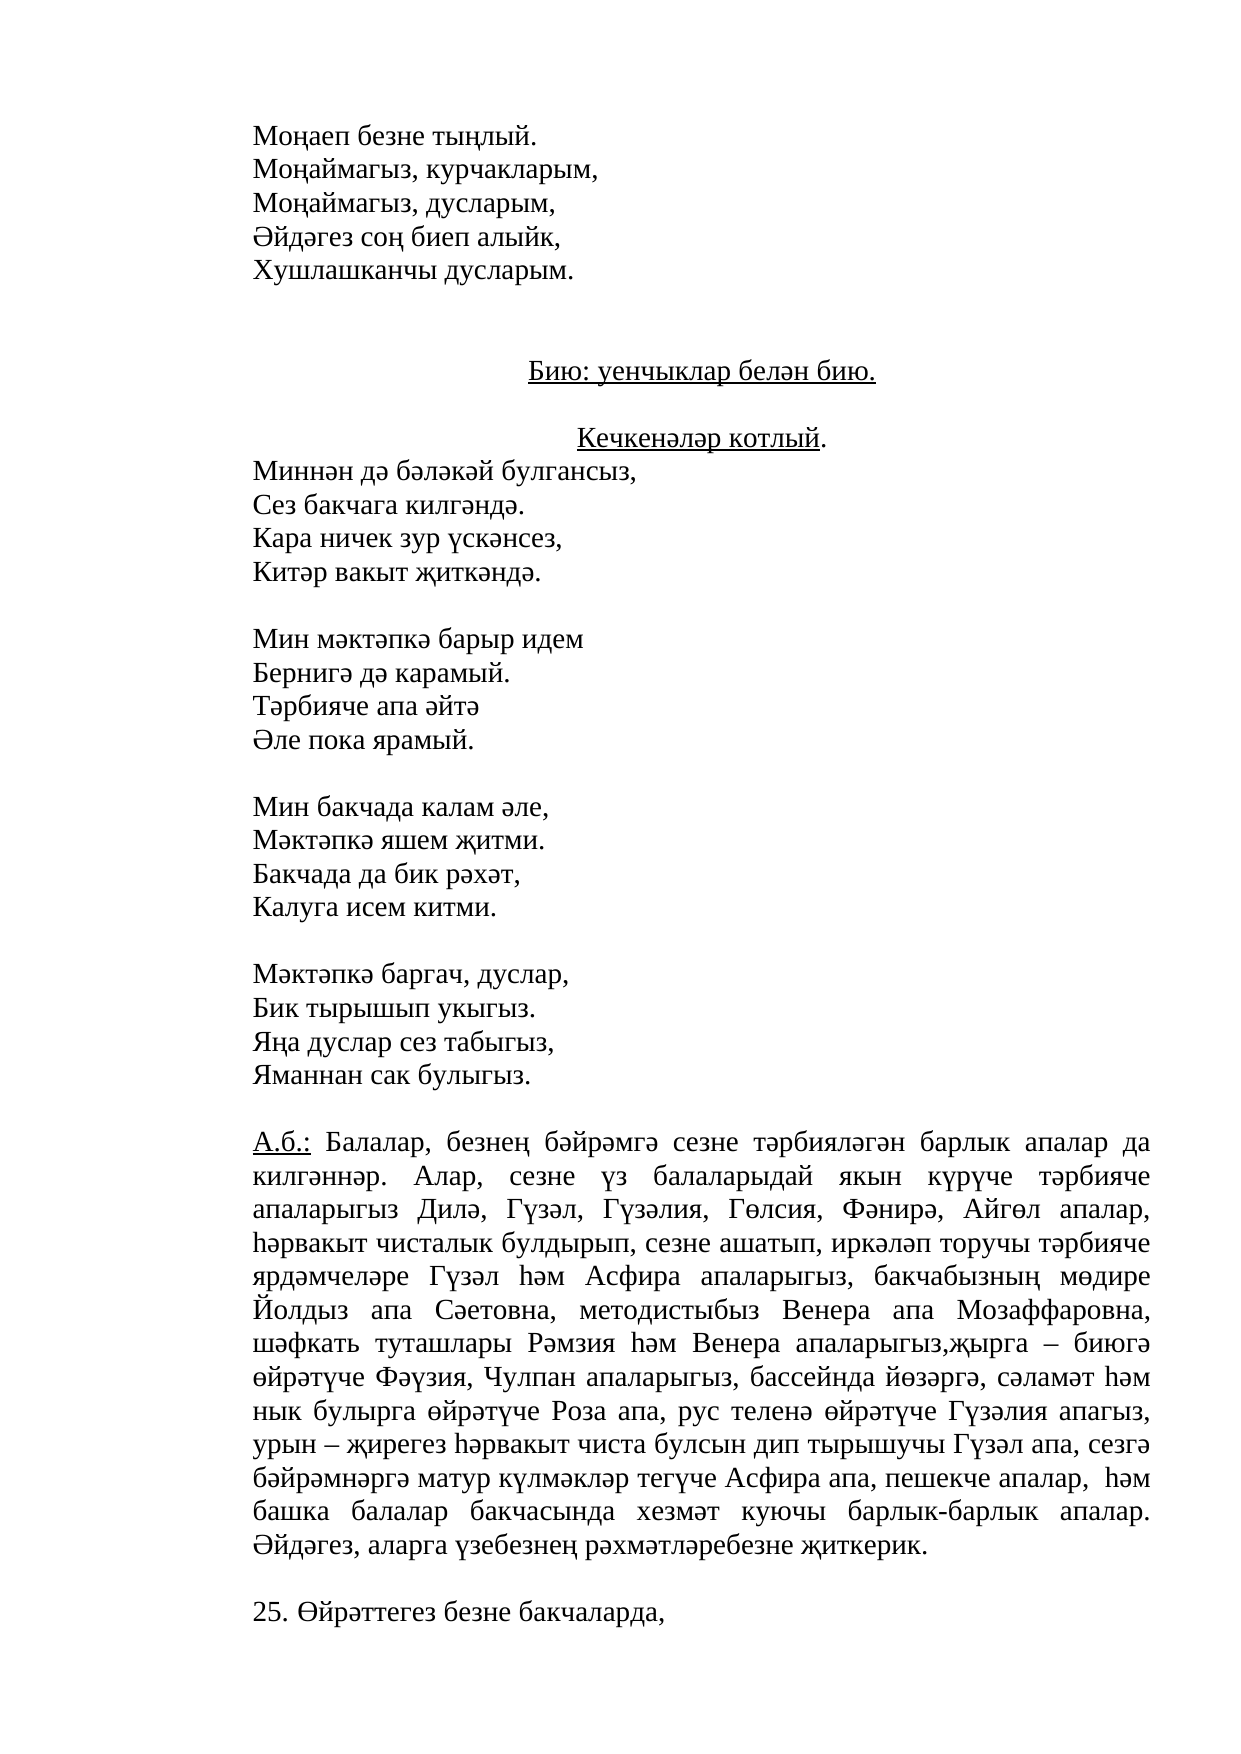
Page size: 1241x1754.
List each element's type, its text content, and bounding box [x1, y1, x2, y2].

list Хушлашканчы дусларым. [252, 252, 1152, 286]
list Сез бакчага килгәндә. [252, 487, 1152, 521]
list Әле пока ярамый. [252, 722, 1152, 755]
list Мәктәпкә баргач, дуслар, [252, 957, 1152, 990]
list Моңаймагыз, курчакларым, [252, 152, 1152, 185]
list Бакчада да бик рәхәт, [252, 856, 1152, 889]
list Китәр вакыт җиткәндә. [252, 554, 1152, 588]
list Бернигә дә карамый. [252, 655, 1152, 688]
list Моңаеп безне тыңлый. [252, 118, 1152, 152]
list Әйдәгез соң биеп алыйк, [252, 219, 1152, 252]
list Мин бакчада калам әле, [252, 789, 1152, 822]
list Яманнан сак булыгыз. [252, 1057, 1152, 1091]
list Бию: уенчыклар белән бию. [252, 353, 1152, 386]
list Тәрбияче апа әйтә [252, 688, 1152, 722]
list Яңа дуслар сез табыгыз, [252, 1024, 1152, 1057]
list Өйрәттегез безне бакчаларда, [252, 1594, 1152, 1627]
list А.б.: Балалар, безнең бәйрәмгә сезне тәрбияләгән барлык апалар да килгәннәр. Алар, сезне үз балаларыдай якын күрүче тәрбияче апаларыгыз Дилә, Гүзәл, Гүзәлия, Гөлсия, Фәнирә, Айгөл апалар, һәрвакыт чисталык булдырып, сезне ашатып, иркәләп торучы тәрбияче ярдәмчеләре Гүзәл һәм Асфира апаларыгыз, бакчабызның мөдире Йолдыз апа Сәетовна, методистыбыз Венера апа Мозаффаровна, шәфкать туташлары Рәмзия һәм Венера апаларыгыз,җырга – биюгә өйрәтүче Фәүзия, Чулпан апаларыгыз, бассейнда йөзәргә, сәламәт һәм нык булырга өйрәтүче Роза апа, рус теленә өйрәтүче Гүзәлия апагыз, урын – җирегез һәрвакыт чиста булсын дип тырышучы Гүзәл апа, сезгә бәйрәмнәргә матур күлмәкләр тегүче Асфира апа, пешекче апалар, һәм башка балалар бакчасында хезмәт куючы барлык-барлык апалар. Әйдәгез, аларга үзебезнең рәхмәтләребезне җиткерик. [252, 1124, 1152, 1560]
list Кара ничек зур үскәнсез, [252, 521, 1152, 554]
list Миннән дә бәләкәй булгансыз, [252, 453, 1152, 487]
list Кечкенәләр котлый. [252, 420, 1152, 453]
list Мин мәктәпкә барыр идем [252, 621, 1152, 655]
list Бик тырышып укыгыз. [252, 990, 1152, 1024]
list Калуга исем китми. [252, 889, 1152, 923]
list Моңаймагыз, дусларым, [252, 185, 1152, 219]
list Мәктәпкә яшем җитми. [252, 822, 1152, 856]
